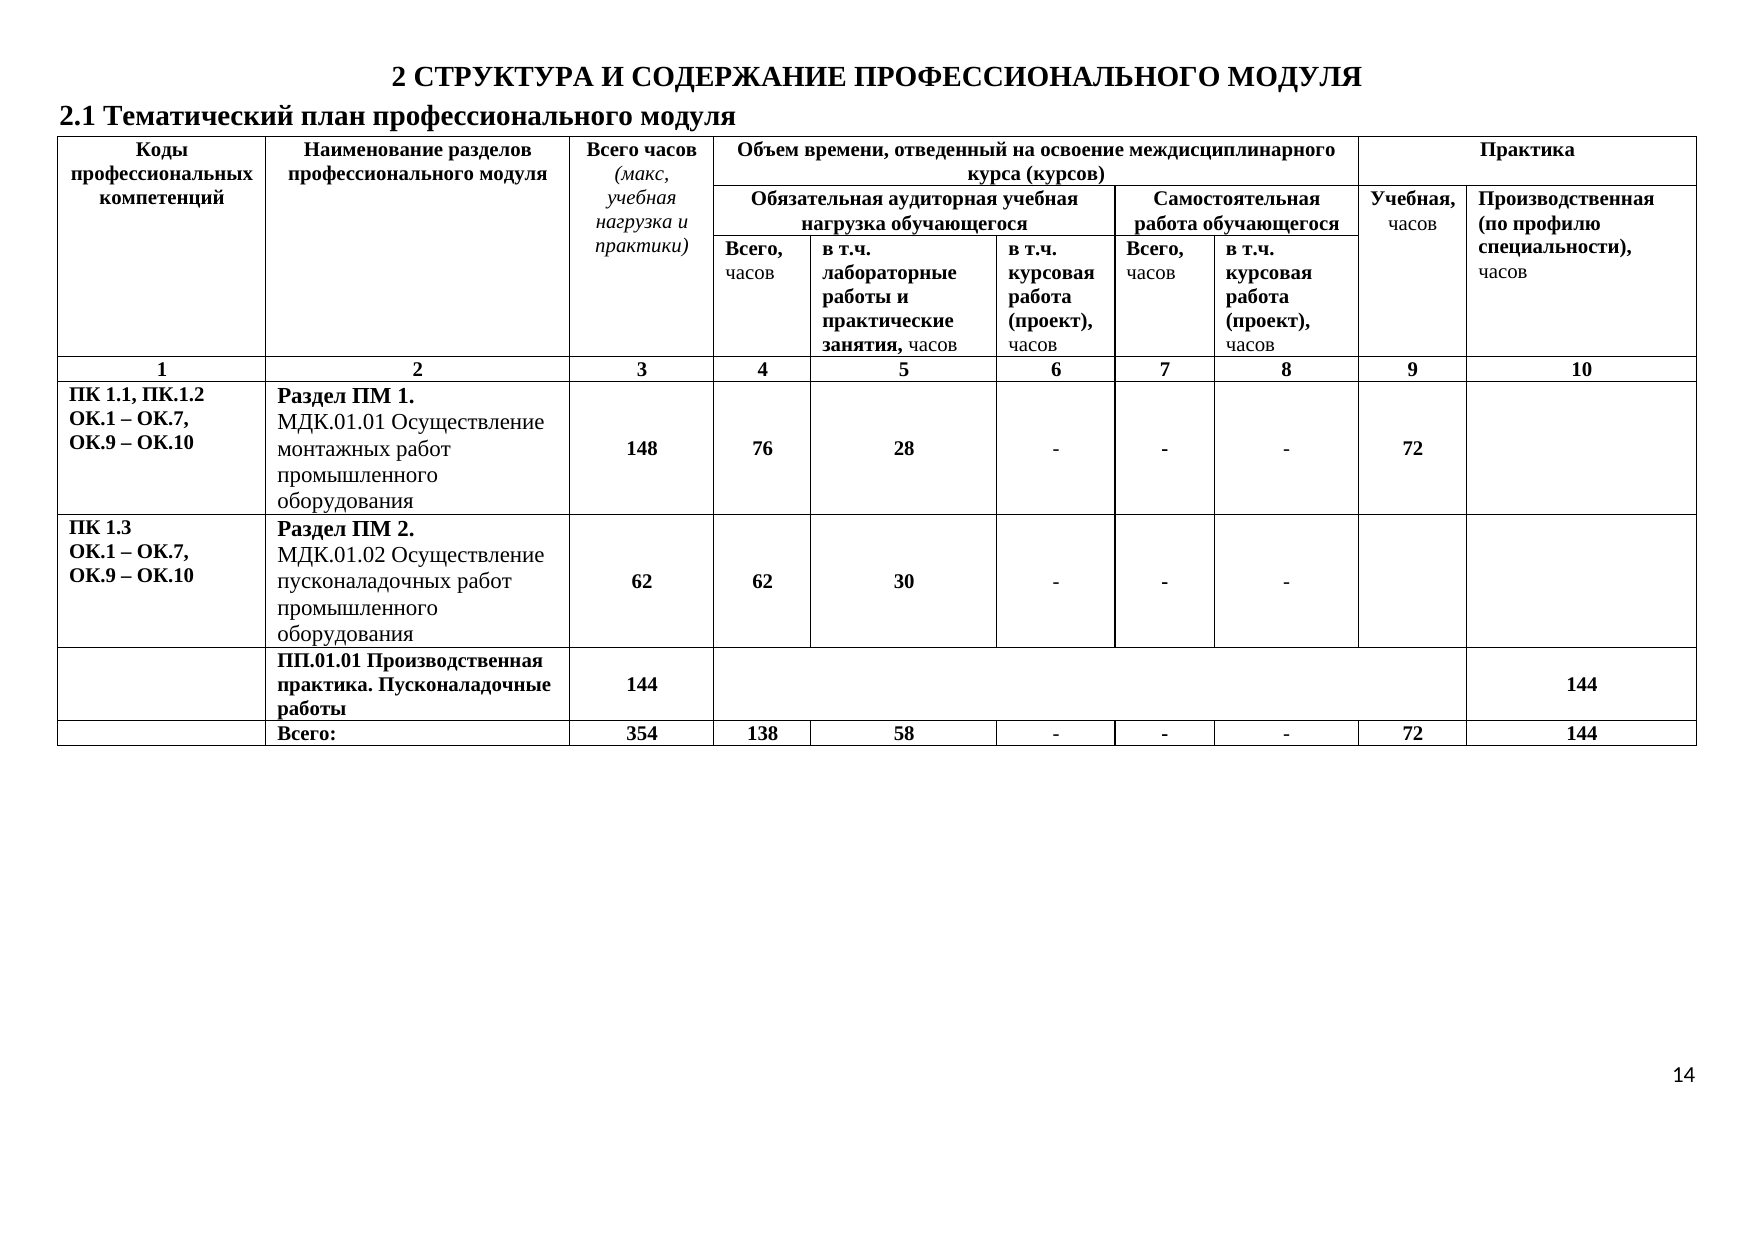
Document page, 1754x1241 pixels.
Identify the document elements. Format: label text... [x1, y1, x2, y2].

table_cell 72 [1359, 382, 1466, 514]
table_cell 144 [1467, 721, 1696, 745]
table_cell 354 [570, 721, 713, 745]
table_cell 6 [997, 357, 1114, 381]
table_cell [714, 648, 1466, 720]
table_cell 9 [1359, 357, 1466, 381]
table_cell ПК 1.1, ПК.1.2 ОК.1 – ОК.7, ОК.9 – ОК.10 [58, 382, 265, 514]
table_cell 62 [714, 515, 810, 647]
table_cell Производственная (по профилю специальности), часов [1467, 186, 1696, 356]
table_header Объем времени, отведенный на освоение междисциплинарного курса (курсов) [714, 137, 1358, 185]
table_cell - [1215, 515, 1358, 647]
table_cell 5 [811, 357, 996, 381]
table_cell Обязательная аудиторная учебная нагрузка обучающегося [714, 186, 1114, 234]
table_cell - [1116, 382, 1214, 514]
table_cell [58, 648, 265, 720]
table_cell в т.ч. лабораторные работы и практические занятия, часов [811, 236, 996, 356]
table_cell 144 [1467, 648, 1696, 720]
table_cell 62 [570, 515, 713, 647]
table_cell 7 [1116, 357, 1214, 381]
table_cell 58 [811, 721, 996, 745]
table_cell Всего, часов [714, 236, 810, 356]
table_cell 148 [570, 382, 713, 514]
table_cell - [1215, 721, 1358, 745]
table_cell - [997, 382, 1114, 514]
table_header Практика [1359, 137, 1696, 185]
table_cell 3 [570, 357, 713, 381]
table_cell 30 [811, 515, 996, 647]
table_cell 72 [1359, 721, 1466, 745]
table_cell - [1116, 515, 1214, 647]
table_cell Раздел ПМ 1. МДК.01.01 Осуществление монтажных работ промышленного оборудования [266, 382, 569, 514]
table_cell [1467, 515, 1696, 647]
table_cell 76 [714, 382, 810, 514]
table_header Наименование разделов профессионального модуля [266, 137, 569, 356]
table_cell - [997, 721, 1114, 745]
table_cell ПП.01.01 Производственная практика. Пусконаладочные работы [266, 648, 569, 720]
table_cell Самостоятельная работа обучающегося [1116, 186, 1358, 234]
table_cell 8 [1215, 357, 1358, 381]
table_cell Всего: [266, 721, 569, 745]
table_cell 144 [570, 648, 713, 720]
table_header Всего часов (макс, учебная нагрузка и практики) [570, 137, 713, 356]
table_cell Учебная, часов [1359, 186, 1466, 356]
table_cell 1 [58, 357, 265, 381]
table_cell [1359, 515, 1466, 647]
table_cell - [1215, 382, 1358, 514]
table_header Коды профессиональных компетенций [58, 137, 265, 356]
table_cell в т.ч. курсовая работа (проект), часов [1215, 236, 1358, 356]
table_cell - [1116, 721, 1214, 745]
table_cell 2 [266, 357, 569, 381]
table_cell ПК 1.3 ОК.1 – ОК.7, ОК.9 – ОК.10 [58, 515, 265, 647]
table_cell Раздел ПМ 2. МДК.01.02 Осуществление пусконаладочных работ промышленного оборудования [266, 515, 569, 647]
table_cell Всего, часов [1116, 236, 1214, 356]
table_cell [1467, 382, 1696, 514]
text 2.1 Тематический план профессионального модуля [59, 98, 1695, 131]
table_cell [58, 721, 265, 745]
table_cell 10 [1467, 357, 1696, 381]
table_cell 138 [714, 721, 810, 745]
table_cell в т.ч. курсовая работа (проект), часов [997, 236, 1114, 356]
table_cell - [997, 515, 1114, 647]
table_cell 28 [811, 382, 996, 514]
table_cell 4 [714, 357, 810, 381]
text 2 СТРУКТУРА И СОДЕРЖАНИЕ ПРОФЕССИОНАЛЬНОГО МОДУЛЯ [59, 59, 1695, 93]
